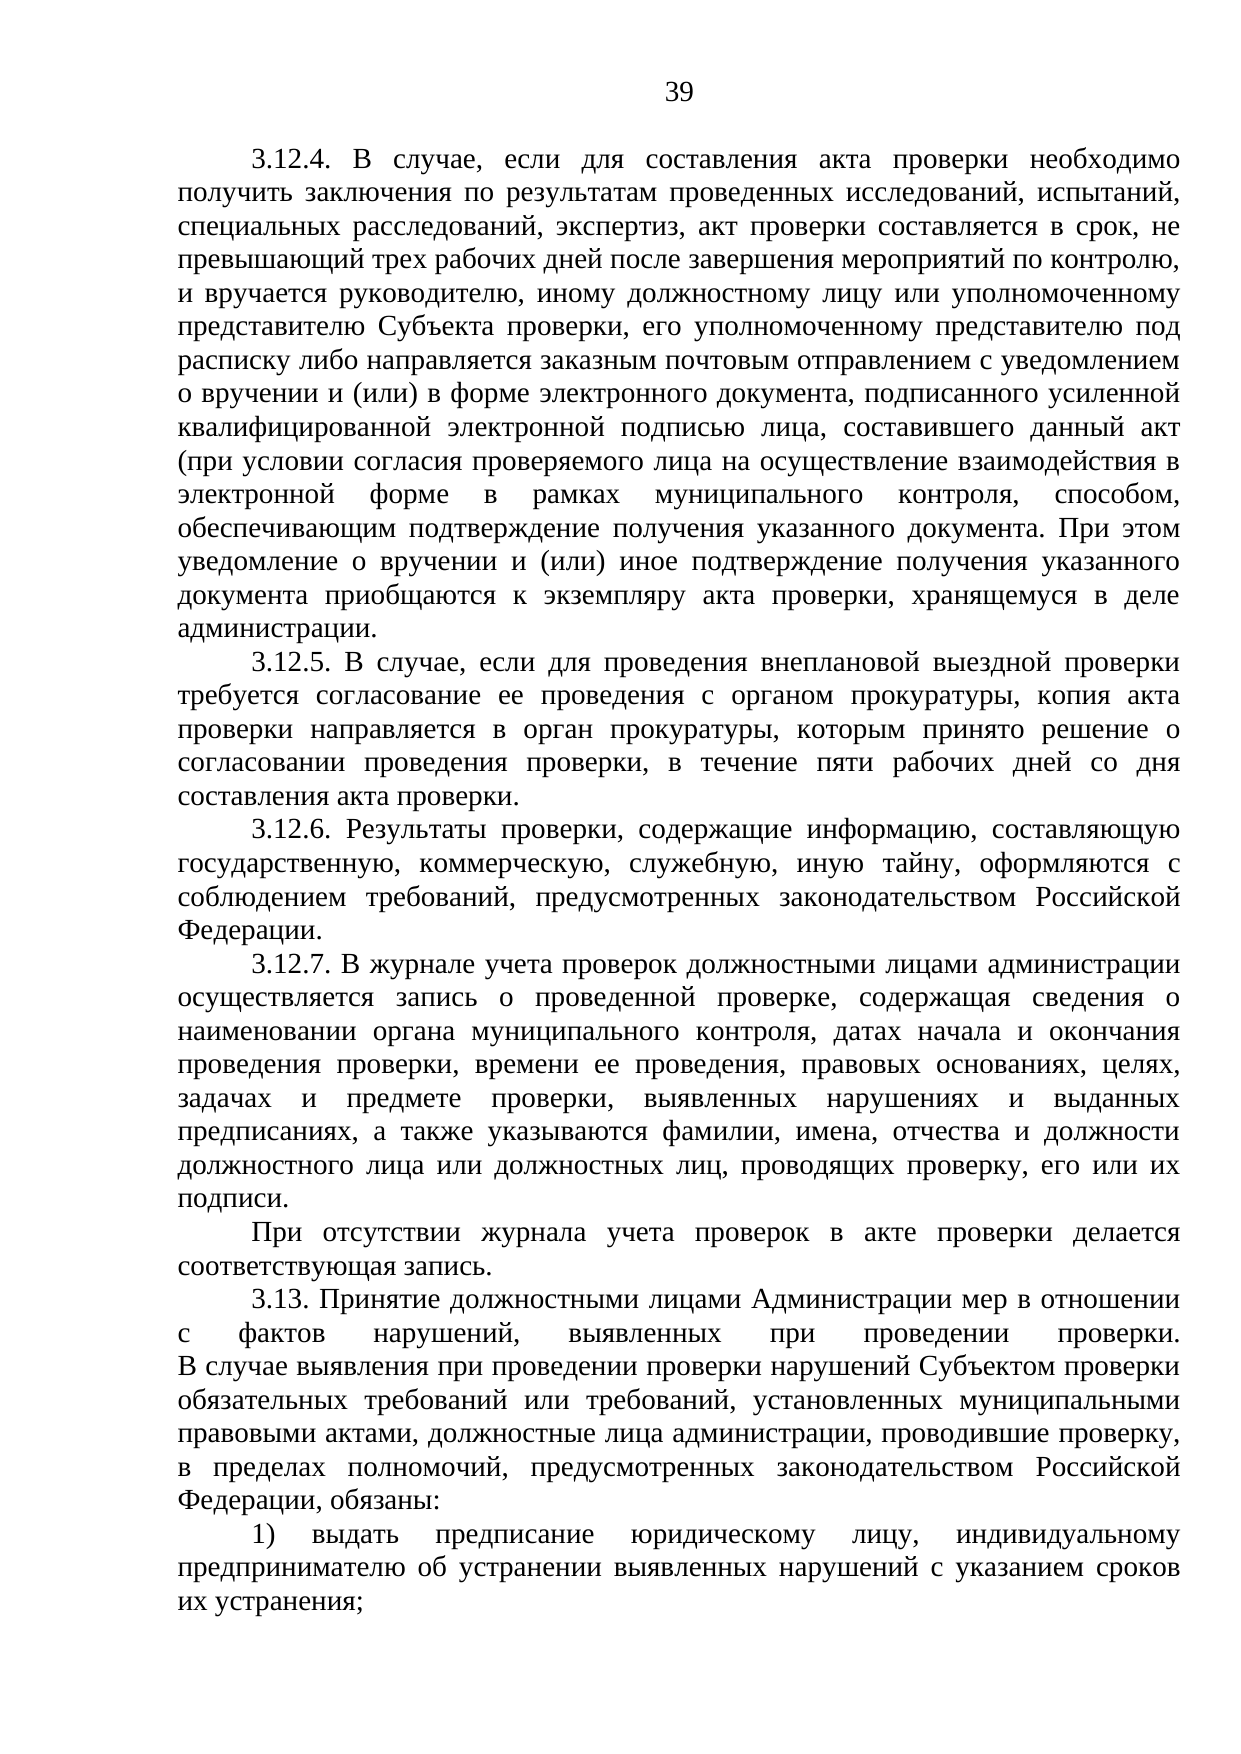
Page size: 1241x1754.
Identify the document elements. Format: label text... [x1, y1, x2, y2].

text 1) выдать предписание юридическому лицу, индивидуальному предпринимателю об устранении выявленных нарушений с указанием сроков их устранения; [177, 1516, 1181, 1617]
text 3.12.4. В случае, если для составления акта проверки необходимо получить заключения по результатам проведенных исследований, испытаний, специальных расследований, экспертиз, акт проверки составляется в срок, не превышающий трех рабочих дней после завершения мероприятий по контролю, и вручается руководителю, иному должностному лицу или уполномоченному представителю Субъекта проверки, его уполномоченному представителю под расписку либо направляется заказным почтовым отправлением с уведомлением о вручении и (или) в форме электронного документа, подписанного усиленной квалифицированной электронной подписью лица, составившего данный акт (при условии согласия проверяемого лица на осуществление взаимодействия в электронной форме в рамках муниципального контроля, способом, обеспечивающим подтверждение получения указанного документа. При этом уведомление о вручении и (или) иное подтверждение получения указанного документа приобщаются к экземпляру акта проверки, хранящемуся в деле администрации. [177, 141, 1181, 644]
text 3.12.5. В случае, если для проведения внеплановой выездной проверки требуется согласование ее проведения с органом прокуратуры, копия акта проверки направляется в орган прокуратуры, которым принято решение о согласовании проведения проверки, в течение пяти рабочих дней со дня составления акта проверки. [177, 644, 1181, 812]
text 3.12.6. Результаты проверки, содержащие информацию, составляющую государственную, коммерческую, служебную, иную тайну, оформляются с соблюдением требований, предусмотренных законодательством Российской Федерации. [177, 812, 1181, 946]
text 3.13. Принятие должностными лицами Администрации мер в отношении с фактов нарушений, выявленных при проведении проверки. В случае выявления при проведении проверки нарушений Субъектом проверки обязательных требований или требований, установленных муниципальными правовыми актами, должностные лица администрации, проводившие проверку, в пределах полномочий, предусмотренных законодательством Российской Федерации, обязаны: [177, 1281, 1181, 1516]
text При отсутствии журнала учета проверок в акте проверки делается соответствующая запись. [177, 1214, 1181, 1281]
text 3.12.7. В журнале учета проверок должностными лицами администрации осуществляется запись о проведенной проверке, содержащая сведения о наименовании органа муниципального контроля, датах начала и окончания проведения проверки, времени ее проведения, правовых основаниях, целях, задачах и предмете проверки, выявленных нарушениях и выданных предписаниях, а также указываются фамилии, имена, отчества и должности должностного лица или должностных лиц, проводящих проверку, его или их подписи. [177, 946, 1181, 1214]
